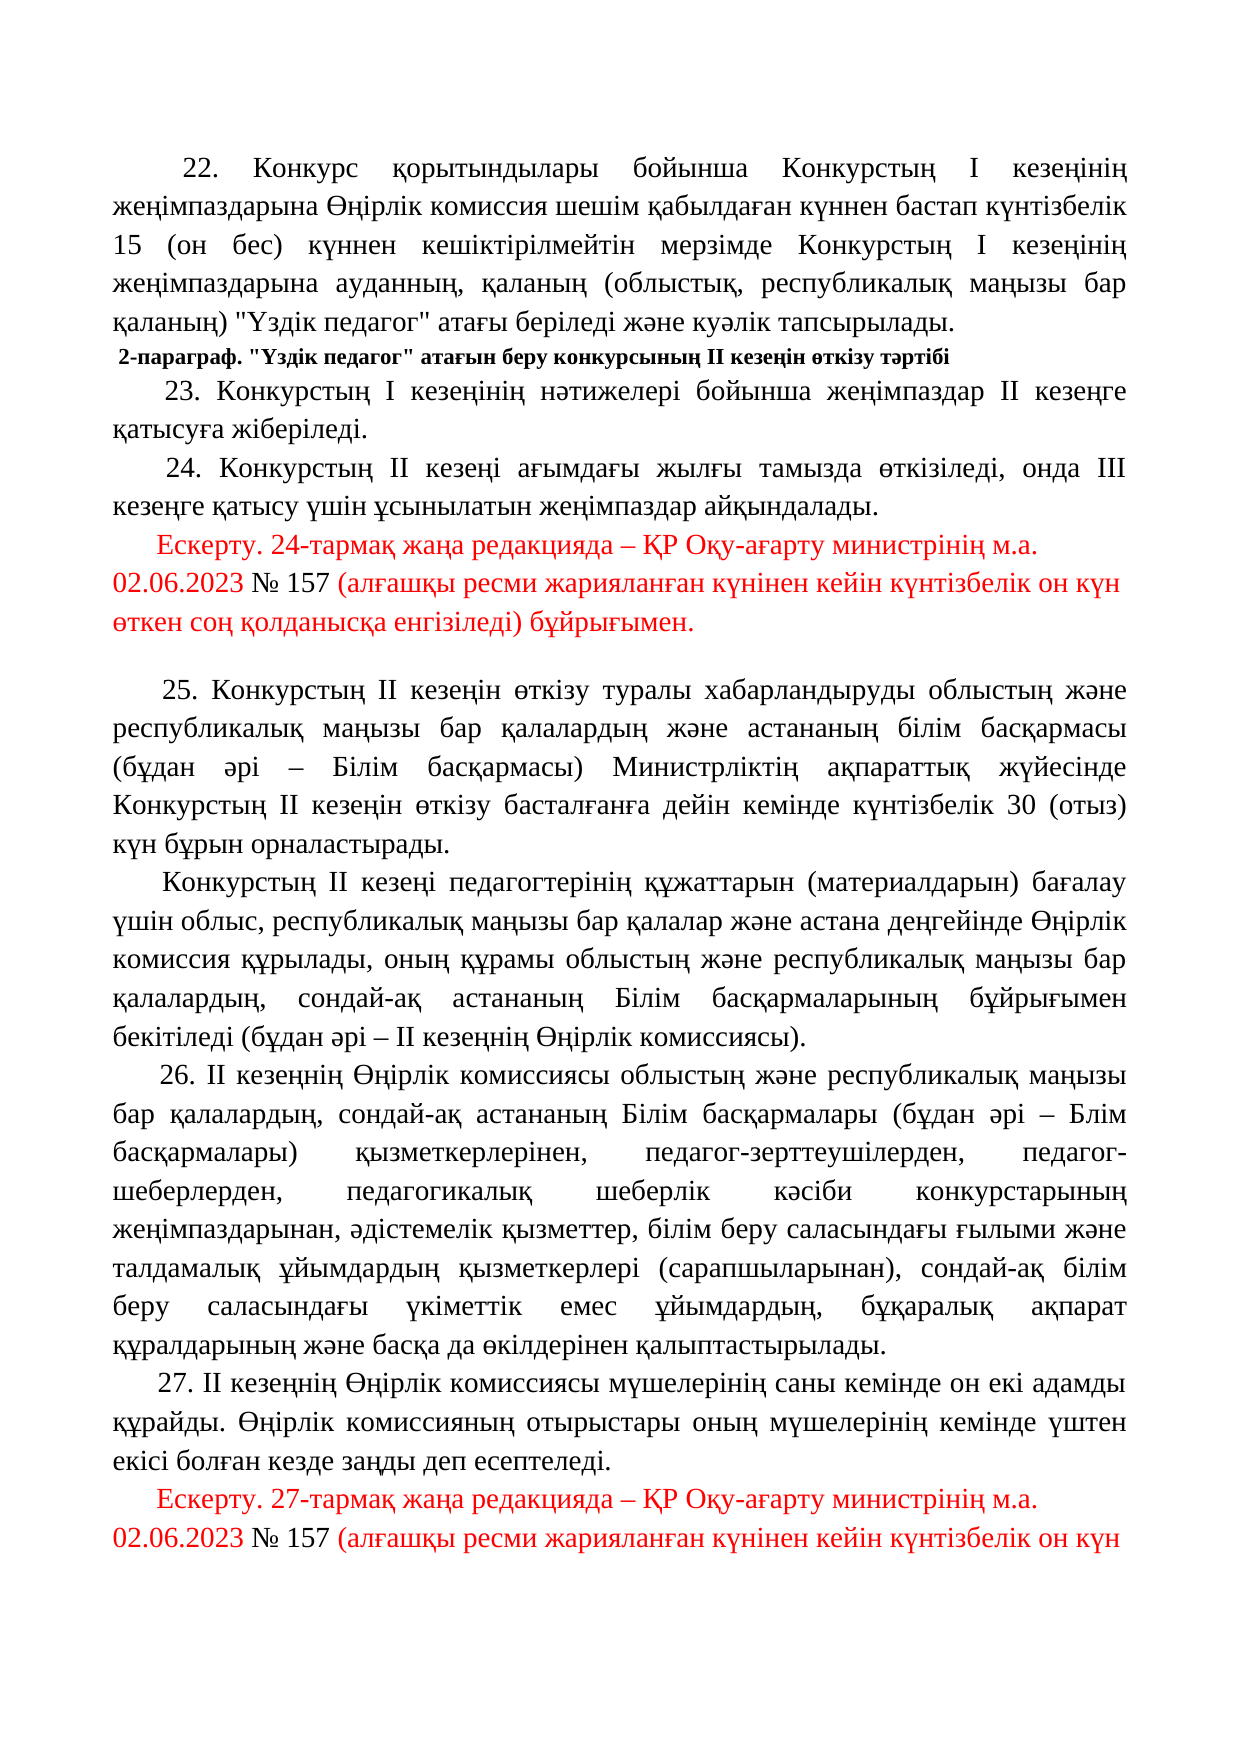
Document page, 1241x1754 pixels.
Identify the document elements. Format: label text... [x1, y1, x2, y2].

text 25. Конкурстың ІІ кезеңін өткізу туралы хабарландыруды облыстың және республикалық маңызы бар қалалардың және астананың білім басқармасы (бұдан әрі – Білім басқармасы) Министрліктің ақпараттық жүйесінде Конкурстың ІІ кезеңін өткізу басталғанға дейін кемінде күнтізбелік 30 (отыз) күн бұрын орналастырады. [112, 672, 1128, 859]
text 22. Конкурс қорытындылары бойынша Конкурстың І кезеңінің жеңімпаздарына Өңірлік комиссия шешім қабылдаған күннен бастап күнтізбелік 15 (он бес) күннен кешіктірілмейтін мерзімде Конкурстың І кезеңінің жеңімпаздарына ауданның, қаланың (облыстық, республикалық маңызы бар қаланың) "Үздік педагог" атағы беріледі және куәлік тапсырылады. [112, 150, 1128, 338]
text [112, 1481, 1128, 1553]
text 27. II кезеңнің Өңірлік комиссиясы мүшелерінің саны кемінде он екі адамды құрайды. Өңірлік комиссияның отырыстары оның мүшелерінің кемінде үштен екісі болған кезде заңды деп есептеледі. [112, 1366, 1128, 1476]
text 23. Конкурстың I кезеңінің нәтижелері бойынша жеңімпаздар II кезеңге қатысуға жіберіледі. [112, 373, 1128, 445]
text 26. II кезеңнің Өңірлік комиссиясы облыстың және республикалық маңызы бар қалалардың, сондай-ақ астананың Білім басқармалары (бұдан әрі – Блім басқармалары) қызметкерлерінен, педагог-зерттеушілерден, педагог-шеберлерден, педагогикалық шеберлік кәсіби конкурстарының жеңімпаздарынан, әдістемелік қызметтер, білім беру саласындағы ғылыми және талдамалық ұйымдардың қызметкерлері (сарапшыларынан), сондай-ақ білім беру саласындағы үкіметтік емес ұйымдардың, бұқаралық ақпарат құралдарының және басқа да өкілдерінен қалыптастырылады. [112, 1057, 1128, 1361]
text Конкурстың ІІ кезеңі педагогтерінің құжаттарын (материалдарын) бағалау үшін облыс, республикалық маңызы бар қалалар және астана деңгейінде Өңірлік комиссия құрылады, оның құрамы облыстың және республикалық маңызы бар қалалардың, сондай-ақ астананың Білім басқармаларының бұйрығымен бекітіледі (бұдан әрі – II кезеңнің Өңірлік комиссиясы). [112, 864, 1128, 1052]
text 2-параграф. "Үздік педагог" атағын беру конкурсының II кезеңін өткізу тәртібі [112, 343, 1128, 369]
text 24. Конкурстың II кезеңі ағымдағы жылғы тамызда өткізіледі, онда III кезеңге қатысу үшін ұсынылатын жеңімпаздар айқындалады. [112, 450, 1128, 522]
text Ескерту. 24-тармақ жаңа редакцияда – ҚР Оқу-ағарту министрінің м.а. 02.06.2023 № 157 (алғашқы ресми жарияланған күнінен кейін күнтізбелік он күн өткен соң қолданысқа енгізіледі) бұйрығымен. [112, 527, 1128, 668]
